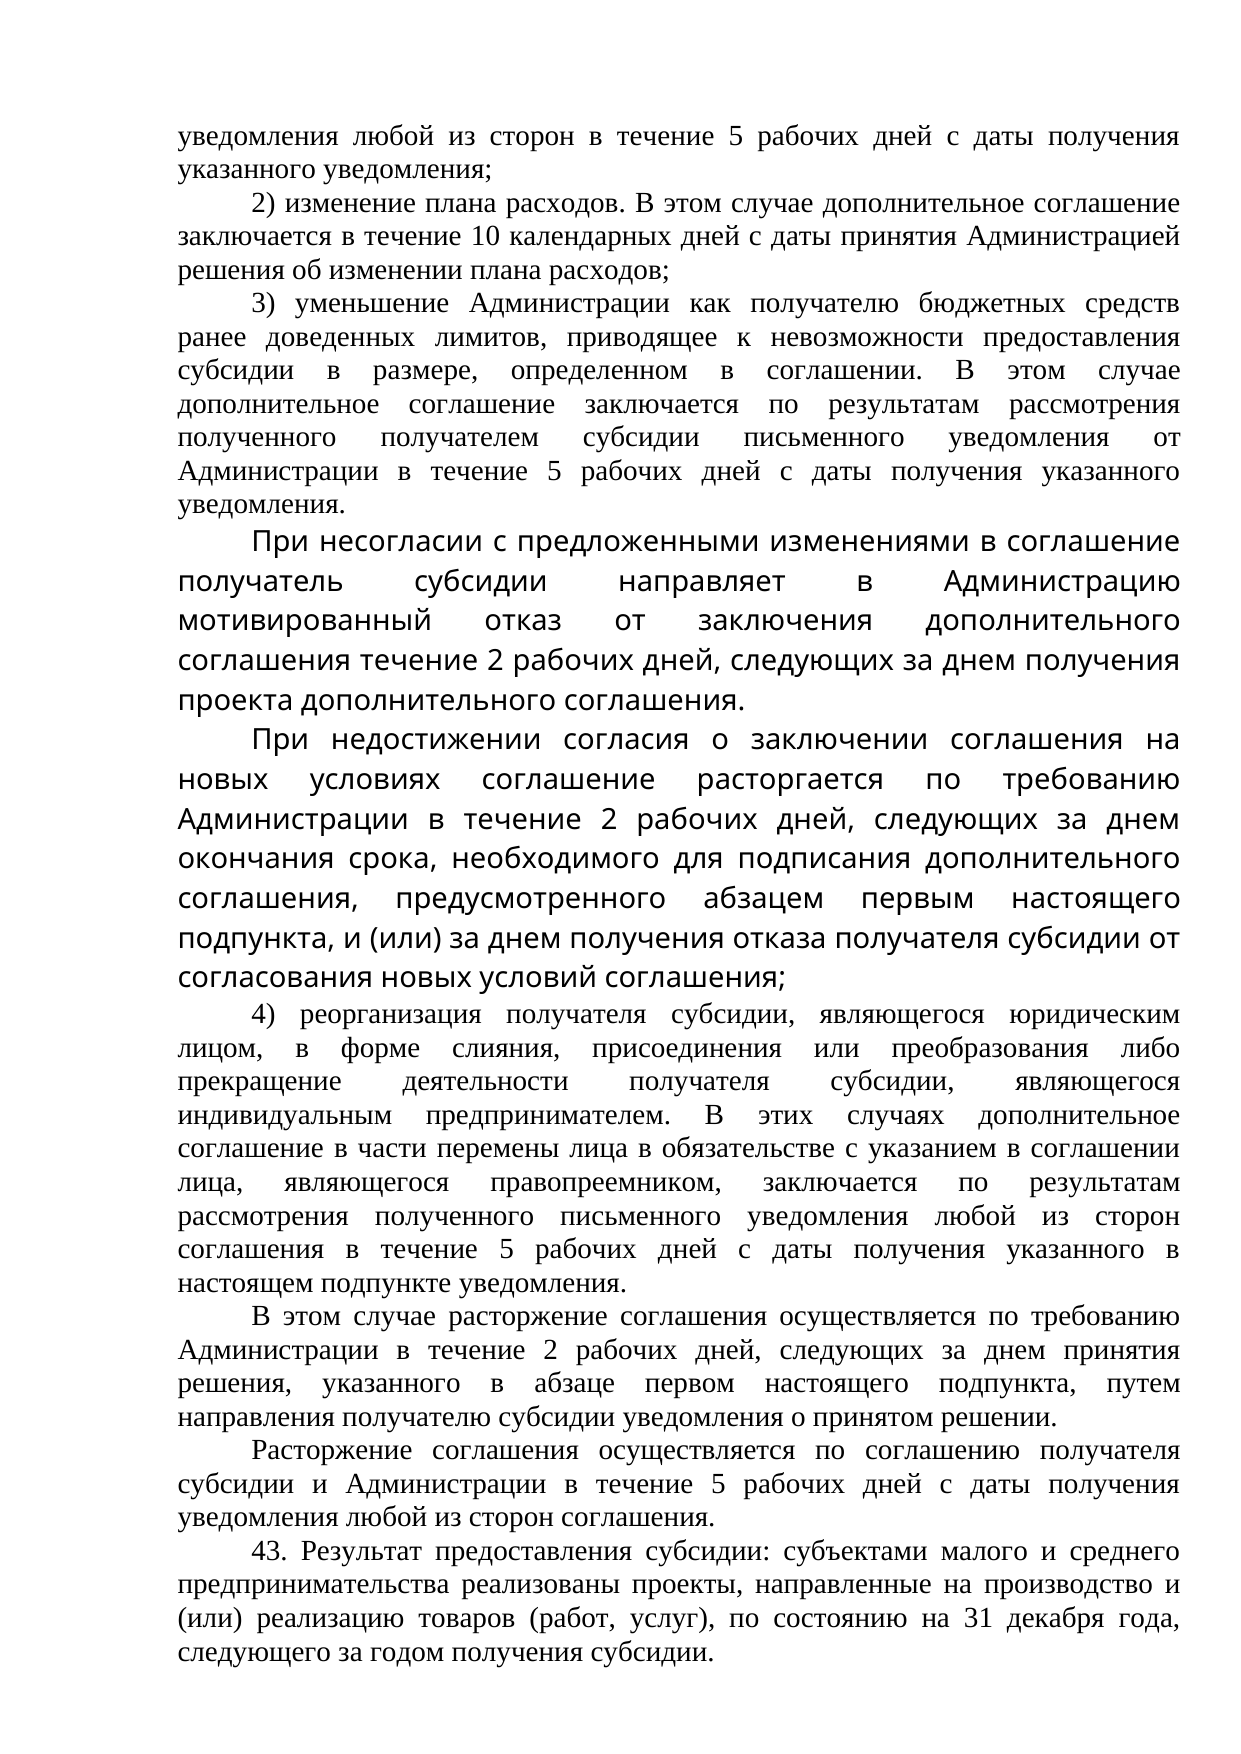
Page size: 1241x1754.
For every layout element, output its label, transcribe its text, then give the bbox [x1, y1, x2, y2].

text При несогласии с предложенными изменениями в соглашение получатель субсидии направляет в Администрацию мотивированный отказ от заключения дополнительного соглашения течение 2 рабочих дней, следующих за днем получения проекта дополнительного соглашения. [177, 520, 1181, 719]
text В этом случае расторжение соглашения осуществляется по требованию Администрации в течение 2 рабочих дней, следующих за днем принятия решения, указанного в абзаце первом настоящего подпункта, путем направления получателю субсидии уведомления о принятом решении. [177, 1298, 1181, 1432]
text При недостижении согласия о заключении соглашения на новых условиях соглашение расторгается по требованию Администрации в течение 2 рабочих дней, следующих за днем окончания срока, необходимого для подписания дополнительного соглашения, предусмотренного абзацем первым настоящего подпункта, и (или) за днем получения отказа получателя субсидии от согласования новых условий соглашения; [177, 719, 1181, 996]
text 43. Результат предоставления субсидии: субъектами малого и среднего предпринимательства реализованы проекты, направленные на производство и (или) реализацию товаров (работ, услуг), по состоянию на 31 декабря года, следующего за годом получения субсидии. [177, 1533, 1181, 1667]
list 4) реорганизация получателя субсидии, являющегося юридическим лицом, в форме слияния, присоединения или преобразования либо прекращение деятельности получателя субсидии, являющегося индивидуальным предпринимателем. В этих случаях дополнительное соглашение в части перемены лица в обязательстве с указанием в соглашении лица, являющегося правопреемником, заключается по результатам рассмотрения полученного письменного уведомления любой из сторон соглашения в течение 5 рабочих дней с даты получения указанного в настоящем подпункте уведомления. [177, 996, 1181, 1298]
text 2) изменение плана расходов. В этом случае дополнительное соглашение заключается в течение 10 календарных дней с даты принятия Администрацией решения об изменении плана расходов; [177, 185, 1181, 285]
text Расторжение соглашения осуществляется по соглашению получателя субсидии и Администрации в течение 5 рабочих дней с даты получения уведомления любой из сторон соглашения. [177, 1432, 1181, 1533]
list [177, 118, 1181, 185]
text 3) уменьшение Администрации как получателю бюджетных средств ранее доведенных лимитов, приводящее к невозможности предоставления субсидии в размере, определенном в соглашении. В этом случае дополнительное соглашение заключается по результатам рассмотрения полученного получателем субсидии письменного уведомления от Администрации в течение 5 рабочих дней с даты получения указанного уведомления. [177, 285, 1181, 520]
